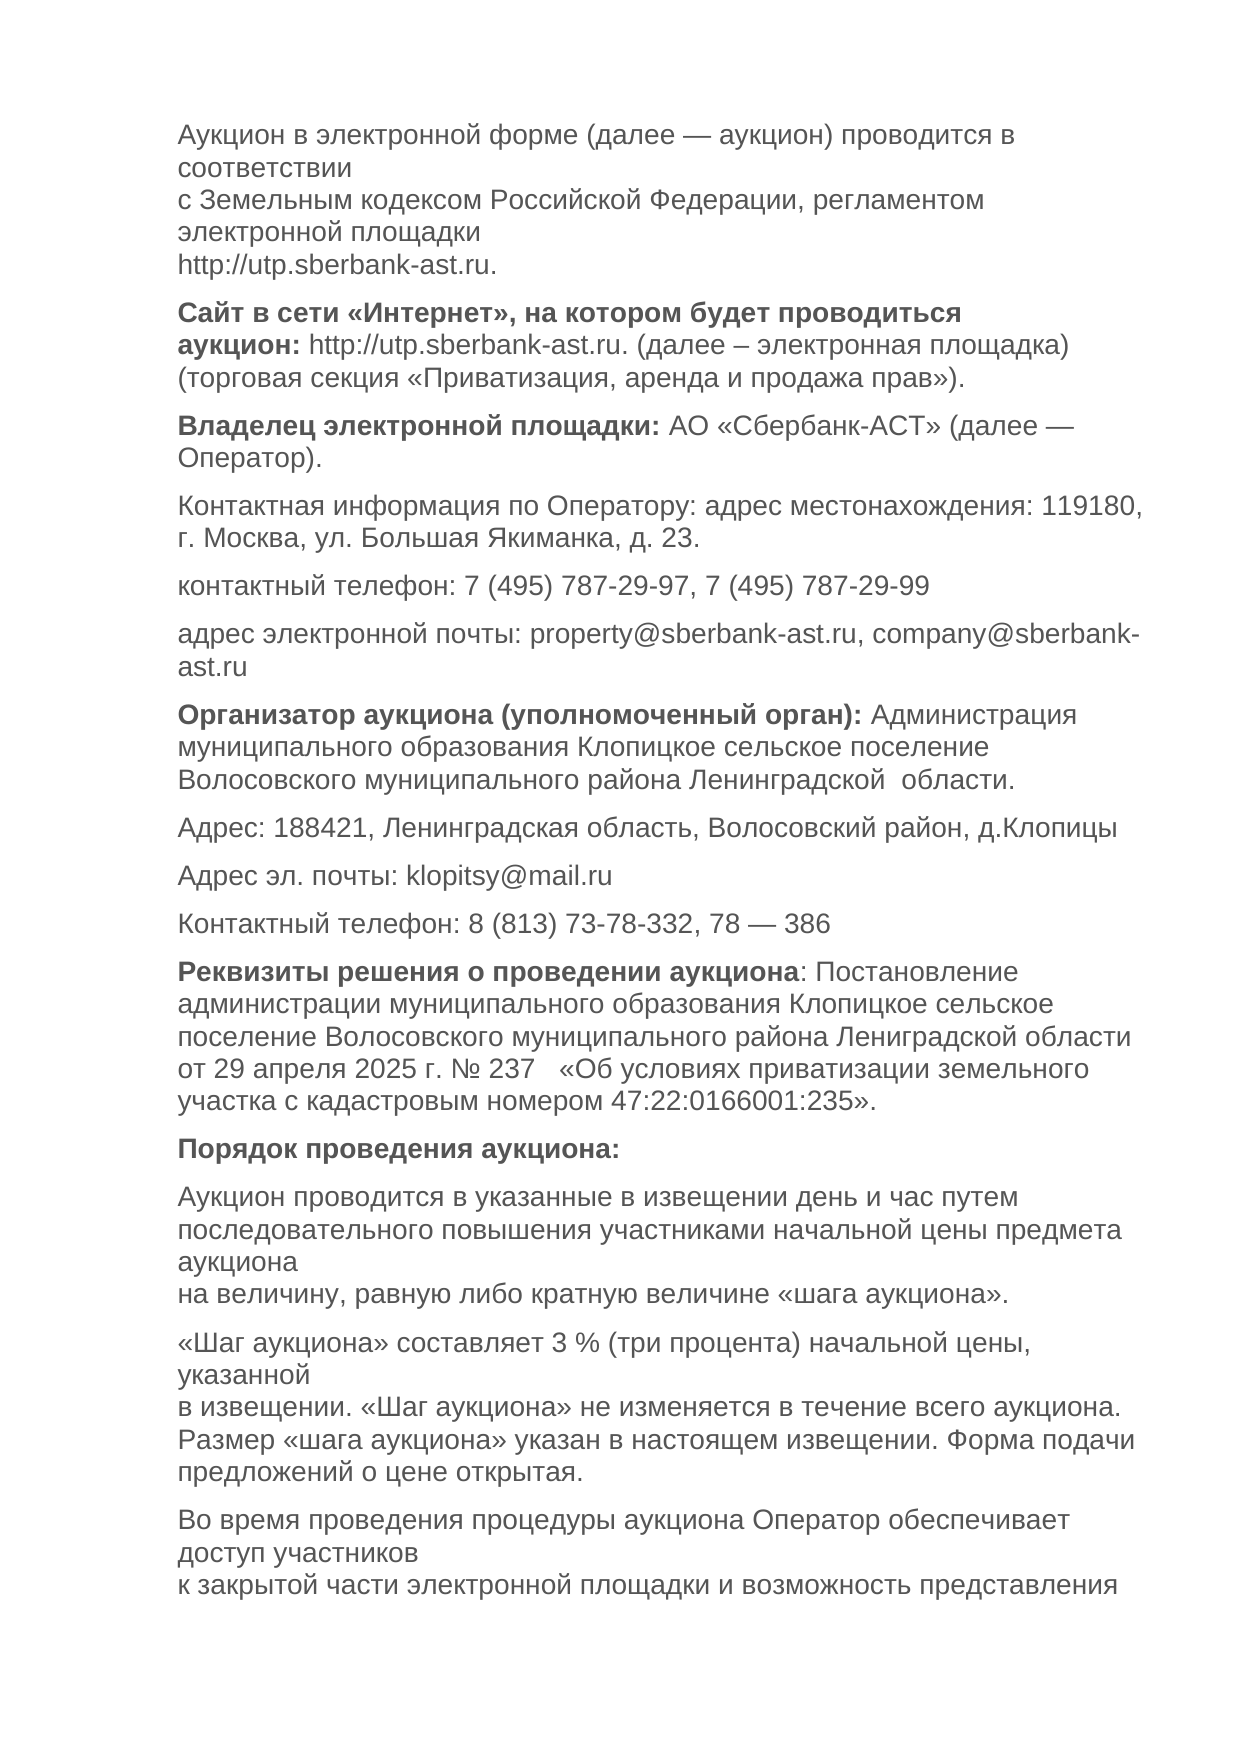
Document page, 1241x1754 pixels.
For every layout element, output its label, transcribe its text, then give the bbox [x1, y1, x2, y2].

text Владелец электронной площадки: АО «Сбербанк-АСТ» (далее — Оператор). [177, 408, 1152, 473]
text Реквизиты решения о проведении аукциона: Постановление администрации муниципального образования Клопицкое сельское поселение Волосовского муниципального района Лениградской области от 29 апреля 2025 г. № 237 «Об условиях приватизации земельного участка с кадастровым номером 47:22:0166001:235». [177, 955, 1152, 1117]
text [177, 1503, 1152, 1600]
text Аукцион проводится в указанные в извещении день и час путем последовательного повышения участниками начальной цены предмета аукциона на величину, равную либо кратную величине «шага аукциона». [177, 1180, 1152, 1310]
text Сайт в сети «Интернет», на котором будет проводиться аукцион: http://utp.sberbank-ast.ru. (далее – электронная площадка) (торговая секция «Приватизация, аренда и продажа прав»). [177, 296, 1152, 393]
text контактный телефон: 7 (495) 787-29-97, 7 (495) 787-29-99 [177, 569, 1152, 602]
text Контактный телефон: 8 (813) 73-78-332, 78 — 386 [177, 907, 1152, 939]
text Адрес: 188421, Ленинградская область, Волосовский район, д.Клопицы [177, 811, 1152, 843]
text «Шаг аукциона» составляет 3 % (три процента) начальной цены, указанной в извещении. «Шаг аукциона» не изменяется в течение всего аукциона. Размер «шага аукциона» указан в настоящем извещении. Форма подачи предложений о цене открытая. [177, 1326, 1152, 1487]
text Аукцион в электронной форме (далее — аукцион) проводится в соответствии с Земельным кодексом Российской Федерации, регламентом электронной площадки http://utp.sberbank-ast.ru. [177, 118, 1152, 280]
text Организатор аукциона (уполномоченный орган): Администрация муниципального образования Клопицкое сельское поселение Волосовского муниципального района Ленинградской области. [177, 698, 1152, 795]
text Порядок проведения аукциона: [177, 1132, 1152, 1165]
text Адрес эл. почты: klopitsy@mail.ru [177, 859, 1152, 891]
text Контактная информация по Оператору: адрес местонахождения: 119180, г. Москва, ул. Большая Якиманка, д. 23. [177, 489, 1152, 554]
text адрес электронной почты: property@sberbank-ast.ru, company@sberbank-ast.ru [177, 617, 1152, 682]
